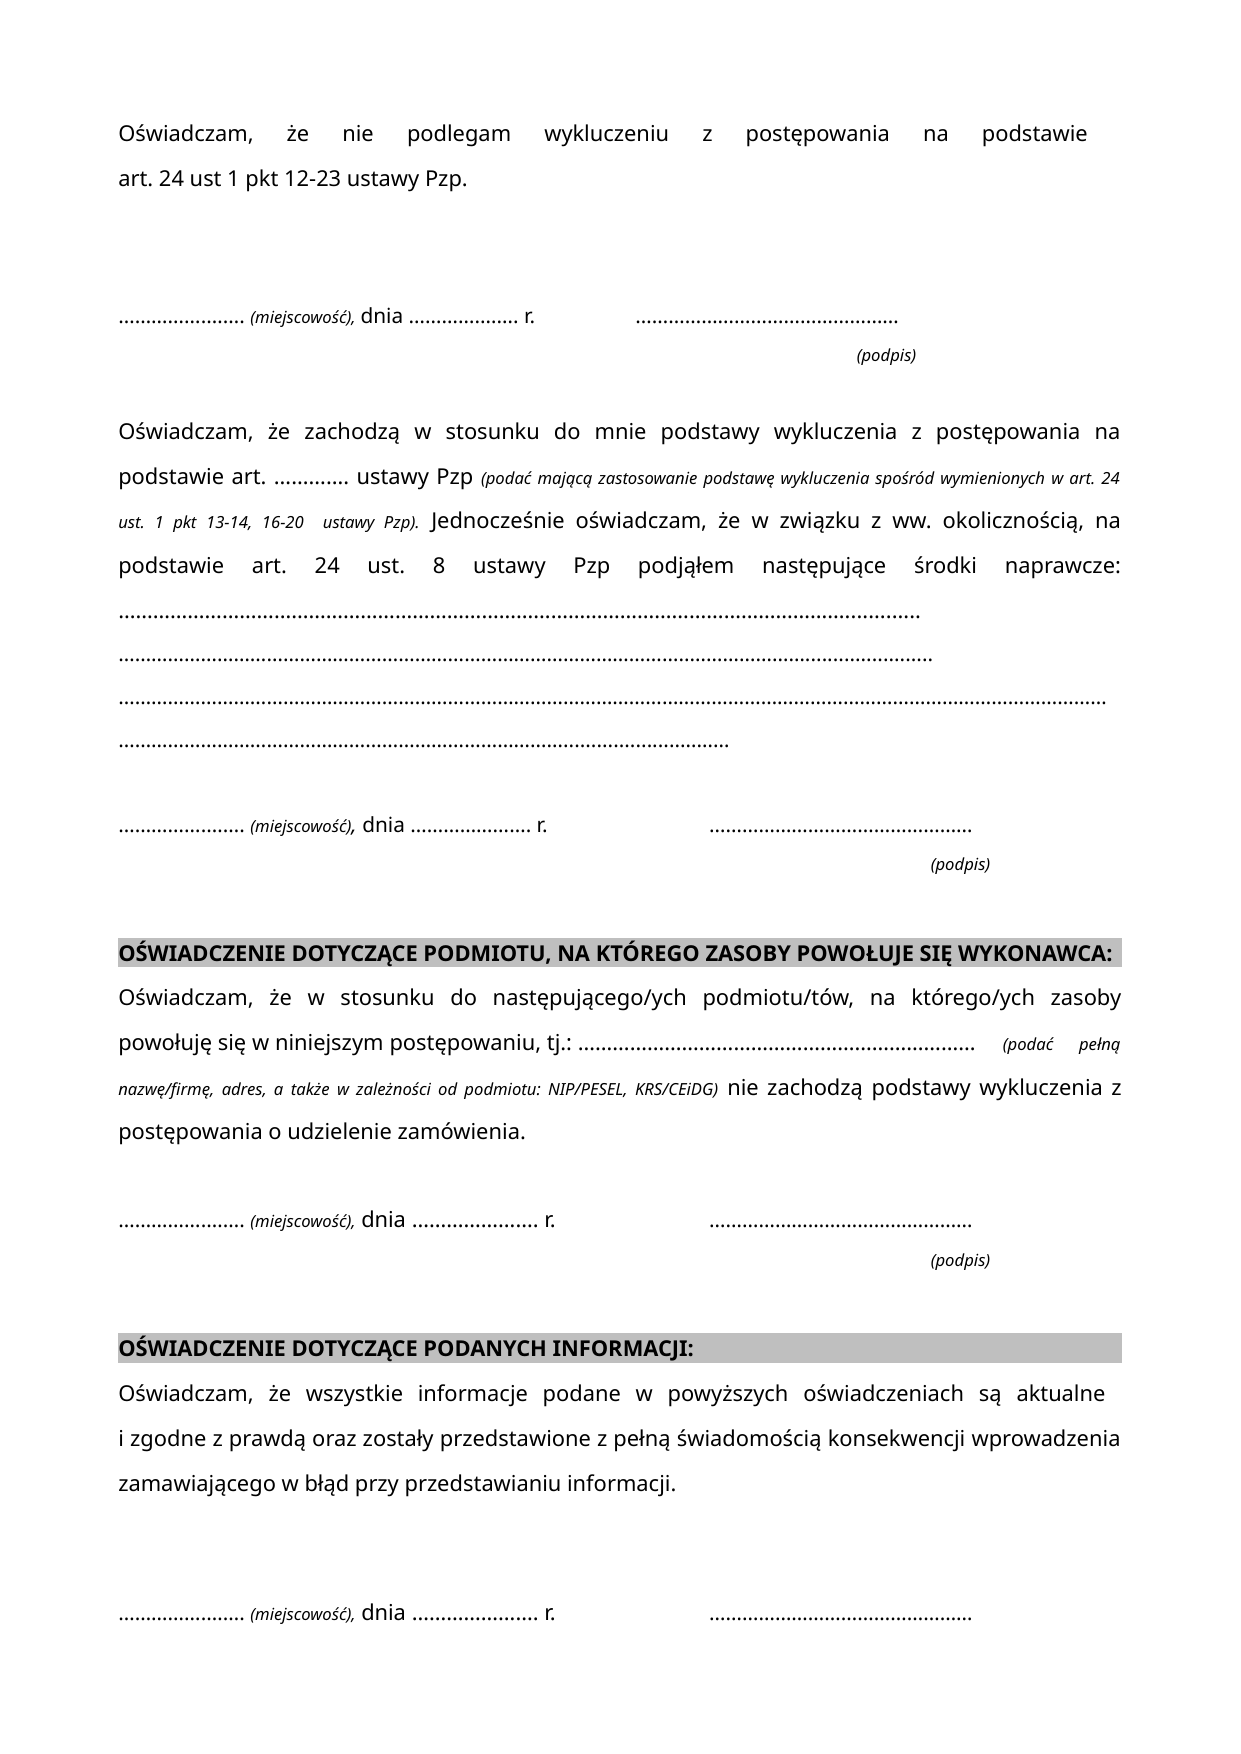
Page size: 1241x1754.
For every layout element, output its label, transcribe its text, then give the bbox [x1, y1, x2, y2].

text (podpis) [708, 1248, 1122, 1271]
text OŚWIADCZENIE DOTYCZĄCE PODANYCH INFORMACJI: [118, 1333, 1122, 1363]
text Oświadczam, że wszystkie informacje podane w powyższych oświadczeniach są aktualne i zgodne z prawdą oraz zostały przedstawione z pełną świadomością konsekwencji wprowadzenia zamawiającego w błąd przy przedstawianiu informacji. [118, 1378, 1122, 1497]
text …………….……. (miejscowość), dnia …………………. r. ………………………………………… [118, 1597, 1122, 1627]
text OŚWIADCZENIE DOTYCZĄCE PODMIOTU, NA KTÓREGO ZASOBY POWOŁUJE SIĘ WYKONAWCA: [118, 938, 1122, 967]
text …………….……. (miejscowość), dnia …………………. r. ………………………………………… [118, 1204, 1122, 1233]
text …………….……. (miejscowość), dnia ………….……. r. ………………………………………… [118, 301, 1122, 329]
list Oświadczam, że nie podlegam wykluczeniu z postępowania na podstawie art. 24 ust 1 pkt 12-23 ustawy Pzp. [118, 118, 1122, 193]
text Oświadczam, że zachodzą w stosunku do mnie podstawy wykluczenia z postępowania na podstawie art. …………. ustawy Pzp (podać mającą zastosowanie podstawę wykluczenia spośród wymienionych w art. 24 ust. 1 pkt 13-14, 16-20 ustawy Pzp). Jednocześnie oświadczam, że w związku z ww. okolicznością, na podstawie art. 24 ust. 8 ustawy Pzp podjąłem następujące środki naprawcze: ………………………………………………………………………………………………………………............. [118, 416, 1122, 624]
text (podpis) [708, 852, 1122, 875]
text …………………………………………………………………………………………..………………….......................……………………………………………………………………………………………………………………………………………………………………………………………………………………………………….....................……… [118, 639, 1122, 753]
text Oświadczam, że w stosunku do następującego/ych podmiotu/tów, na którego/ych zasoby powołuję się w niniejszym postępowaniu, tj.: …………………………………………………………… (podać pełną nazwę/firmę, adres, a także w zależności od podmiotu: NIP/PESEL, KRS/CEiDG) nie zachodzą podstawy wykluczenia z postępowania o udzielenie zamówienia. [118, 982, 1122, 1146]
text …………….……. (miejscowość), dnia …………………. r. ………………………………………… [118, 810, 1122, 838]
text (podpis) [708, 344, 1122, 366]
